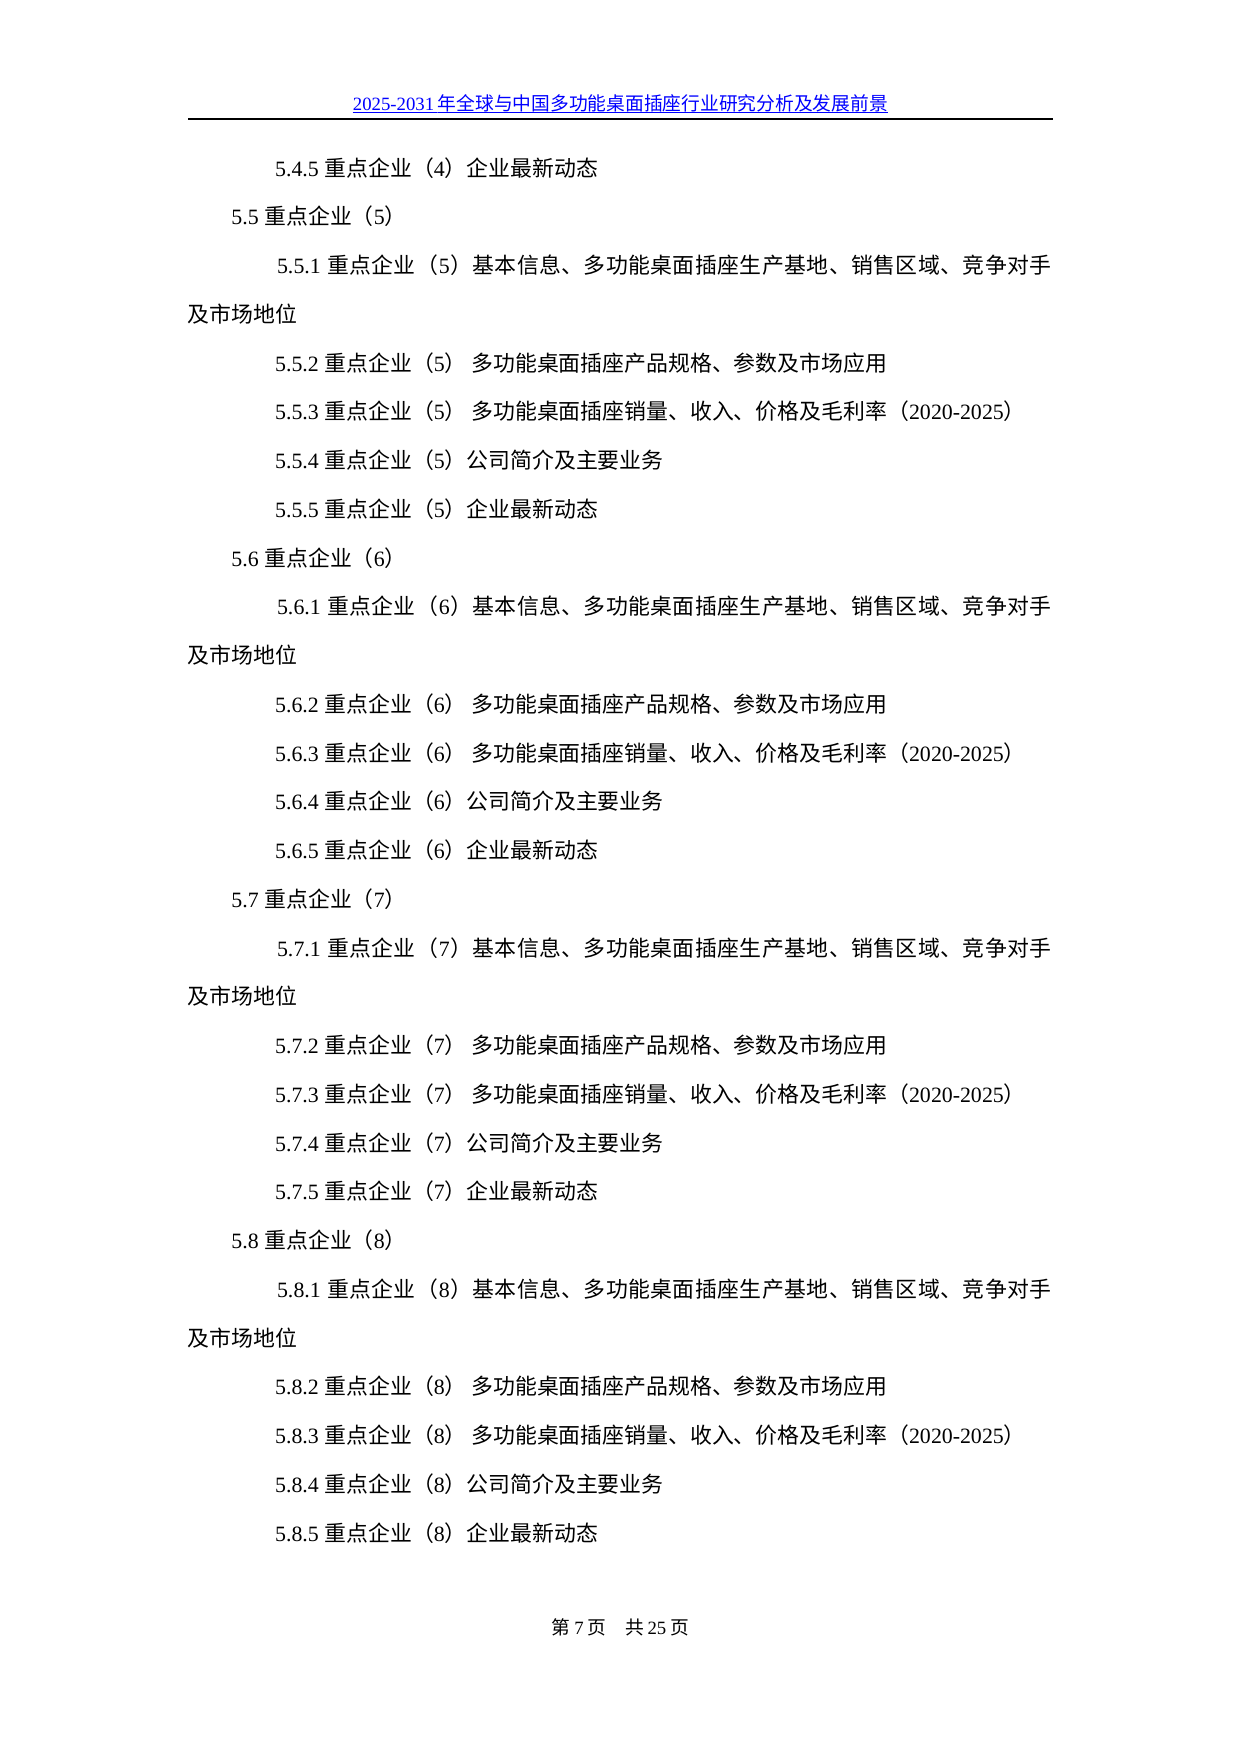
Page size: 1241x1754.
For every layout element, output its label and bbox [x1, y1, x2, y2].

text [187, 150, 1053, 1548]
